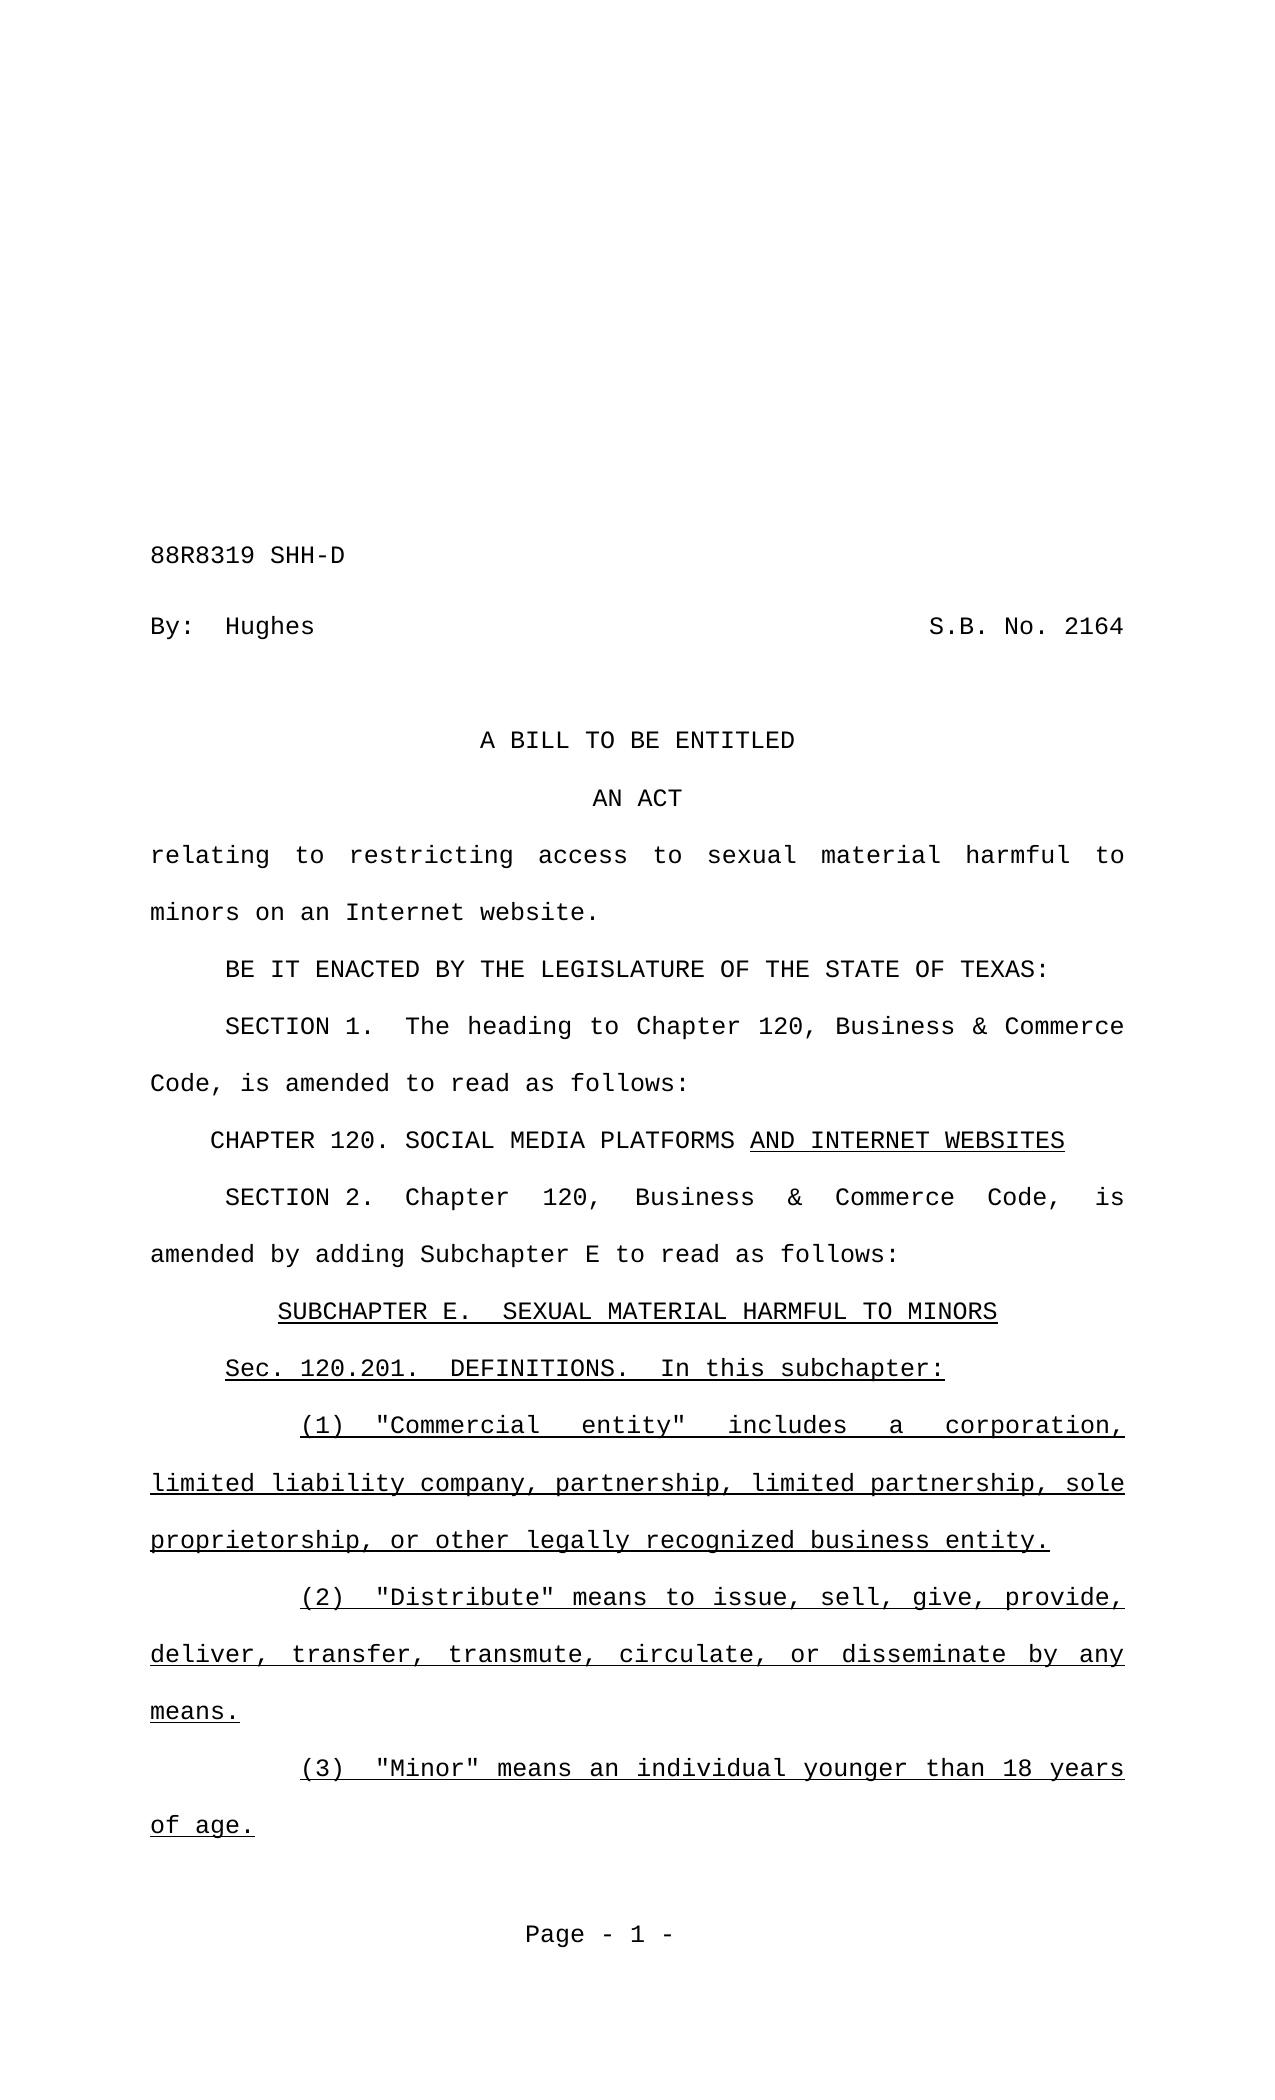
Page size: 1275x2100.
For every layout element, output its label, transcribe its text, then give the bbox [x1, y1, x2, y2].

text AN ACT [150, 785, 1125, 813]
text A BILL TO BE ENTITLED [150, 728, 1125, 756]
text CHAPTER 120. SOCIAL MEDIA PLATFORMS AND INTERNET WEBSITES [150, 1127, 1125, 1156]
text (2) "Distribute" means to issue, sell, give, provide, deliver, transfer, transmute, circulate, or disseminate by any means. [150, 1666, 1125, 1727]
text By: Hughes S.B. No. 2164 [150, 614, 1125, 642]
text Sec. 120.201. DEFINITIONS. In this subchapter: [150, 1356, 1125, 1384]
text SUBCHAPTER E. SEXUAL MATERIAL HARMFUL TO MINORS [150, 1299, 1125, 1327]
text 88R8319 SHH-D [150, 542, 1125, 571]
text SECTION 1. The heading to Chapter 120, Business & Commerce Code, is amended to read as follows: [150, 1013, 1125, 1099]
text relating to restricting access to sexual material harmful to minors on an Internet website. [150, 842, 1125, 928]
text (2) "Distribute" means to issue, sell, give, provide, deliver, transfer, transmute, circulate, or disseminate by any means. [150, 1584, 1125, 1665]
text BE IT ENACTED BY THE LEGISLATURE OF THE STATE OF TEXAS: [150, 956, 1125, 985]
text (1) "Commercial entity" includes a corporation, limited liability company, partnership, limited partnership, sole proprietorship, or other legally recognized business entity. [150, 1495, 1125, 1556]
text (3) "Minor" means an individual younger than 18 years of age. [150, 1755, 1125, 1841]
text SECTION 2. Chapter 120, Business & Commerce Code, is amended by adding Subchapter E to read as follows: [150, 1184, 1125, 1270]
text (1) "Commercial entity" includes a corporation, limited liability company, partnership, limited partnership, sole proprietorship, or other legally recognized business entity. [150, 1413, 1125, 1493]
